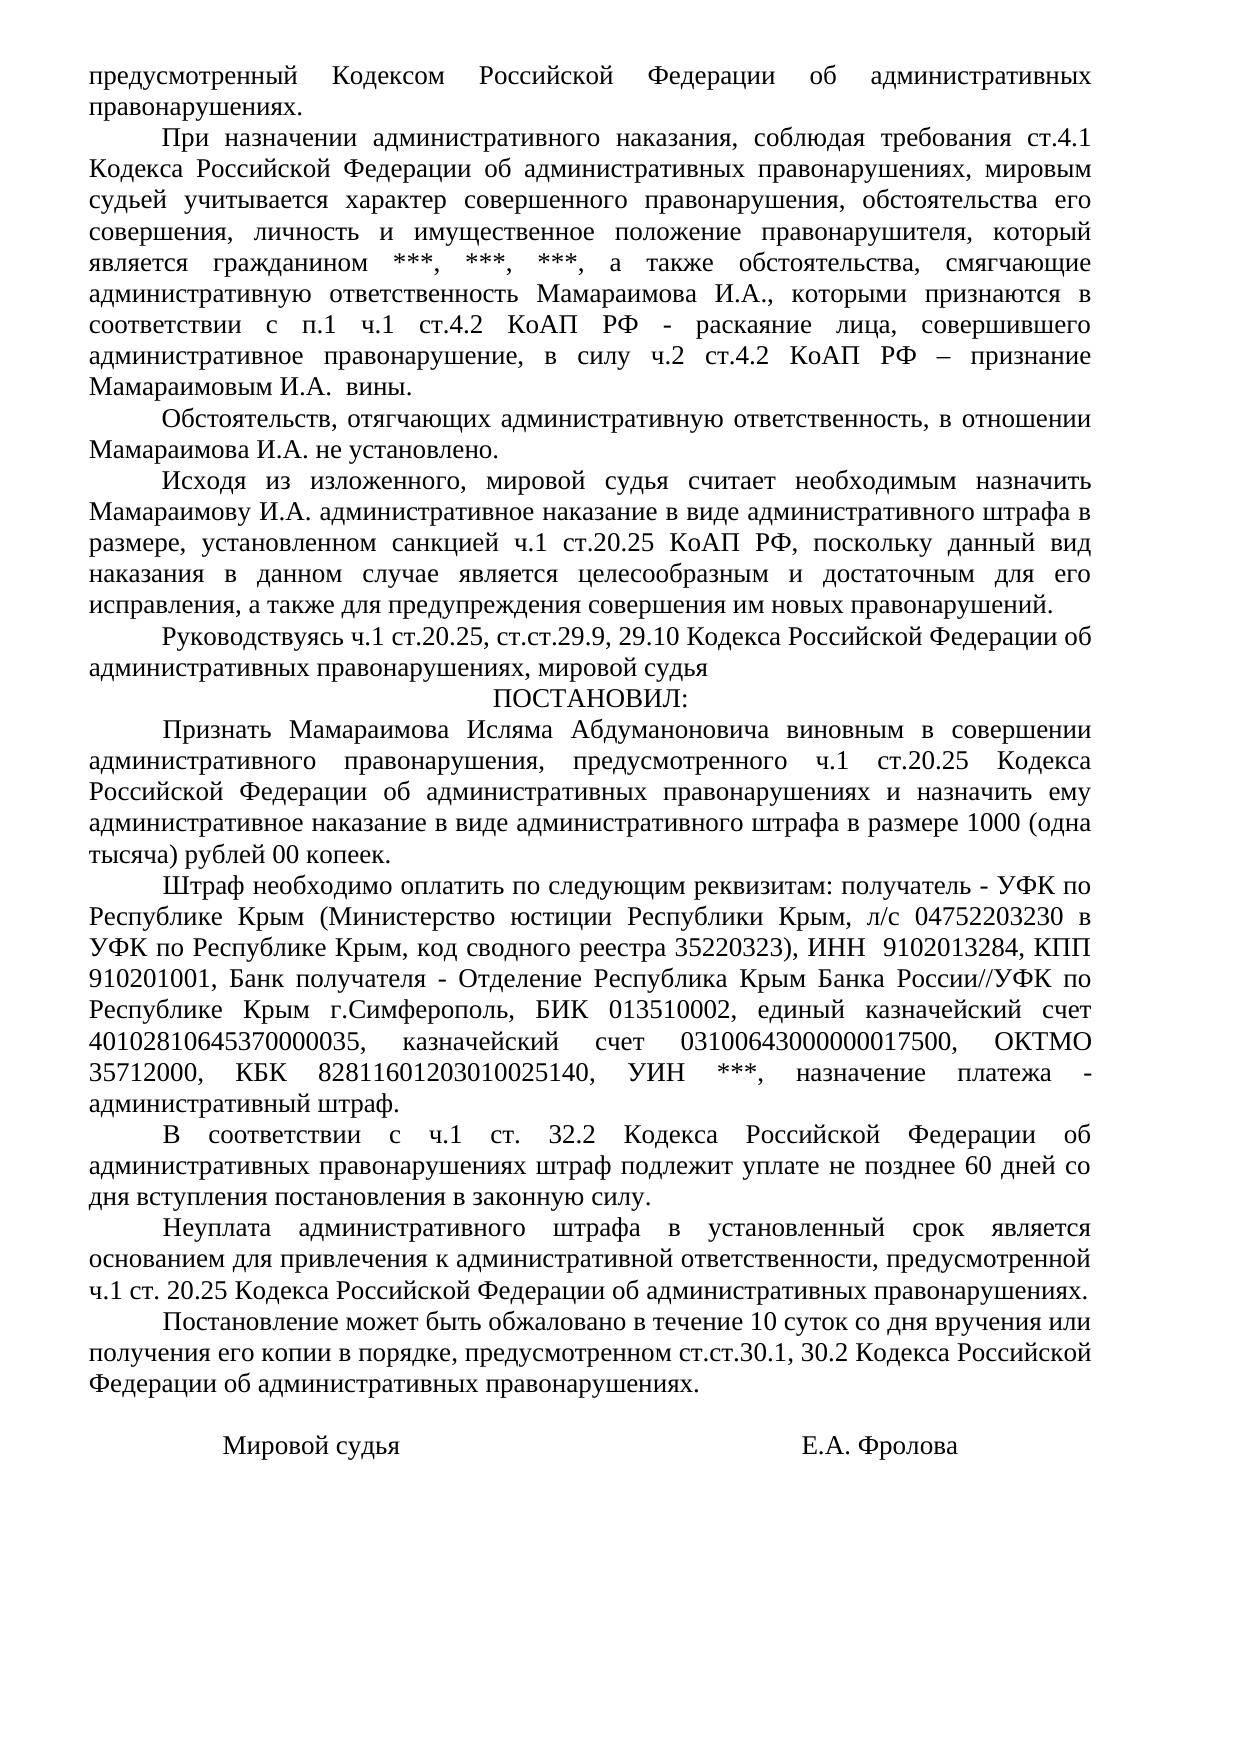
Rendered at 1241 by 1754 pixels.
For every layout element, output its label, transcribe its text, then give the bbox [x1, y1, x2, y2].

text Исходя из изложенного, мировой судья считает необходимым назначить Мамараимову И.А. административное наказание в виде административного штрафа в размере, установленном санкцией ч.1 ст.20.25 КоАП РФ, поскольку данный вид наказания в данном случае является целесообразным и достаточным для его исправления, а также для предупреждения совершения им новых правонарушений. [89, 464, 1092, 620]
text Руководствуясь ч.1 ст.20.25, ст.ст.29.9, 29.10 Кодекса Российской Федерации об административных правонарушениях, мировой судья [89, 620, 1092, 682]
text ПОСТАНОВИЛ: [89, 682, 1092, 713]
text Признать Мамараимова Исляма Абдуманоновича виновным в совершении административного правонарушения, предусмотренного ч.1 ст.20.25 Кодекса Российской Федерации об административных правонарушениях и назначить ему административное наказание в виде административного штрафа в размере 1000 (одна тысяча) рублей 00 копеек. [89, 713, 1092, 869]
text В соответствии с ч.1 ст. 32.2 Кодекса Российской Федерации об административных правонарушениях штраф подлежит уплате не позднее 60 дней со дня вступления постановления в законную силу. [89, 1118, 1092, 1211]
text При назначении административного наказания, соблюдая требования ст.4.1 Кодекса Российской Федерации об административных правонарушениях, мировым судьей учитывается характер совершенного правонарушения, обстоятельства его совершения, личность и имущественное положение правонарушителя, который является гражданином ***, ***, ***, а также обстоятельства, смягчающие административную ответственность Мамараимова И.А., которыми признаются в соответствии с п.1 ч.1 ст.4.2 КоАП РФ - раскаяние лица, совершившего административное правонарушение, в силу ч.2 ст.4.2 КоАП РФ – признание Мамараимовым И.А. вины. [89, 121, 1092, 402]
text Постановление может быть обжаловано в течение 10 суток со дня вручения или получения его копии в порядке, предусмотренном ст.ст.30.1, 30.2 Кодекса Российской Федерации об административных правонарушениях. [89, 1305, 1092, 1398]
text Обстоятельств, отягчающих административную ответственность, в отношении Мамараимова И.А. не установлено. [89, 402, 1092, 464]
text Неуплата административного штрафа в установленный срок является основанием для привлечения к административной ответственности, предусмотренной ч.1 ст. 20.25 Кодекса Российской Федерации об административных правонарушениях. [89, 1211, 1092, 1305]
text Мировой судья Е.А. Фролова [89, 1429, 1092, 1461]
text Штраф необходимо оплатить по следующим реквизитам: получатель - УФК по Республике Крым (Министерство юстиции Республики Крым, л/с 04752203230 в УФК по Республике Крым, код сводного реестра 35220323), ИНН 9102013284, КПП 910201001, Банк получателя - Отделение Республика Крым Банка России//УФК по Республике Крым г.Симферополь, БИК 013510002, единый казначейский счет 40102810645370000035, казначейский счет 03100643000000017500, ОКТМО 35712000, КБК 82811601203010025140, УИН ***, назначение платежа - административный штраф. [89, 869, 1092, 1118]
